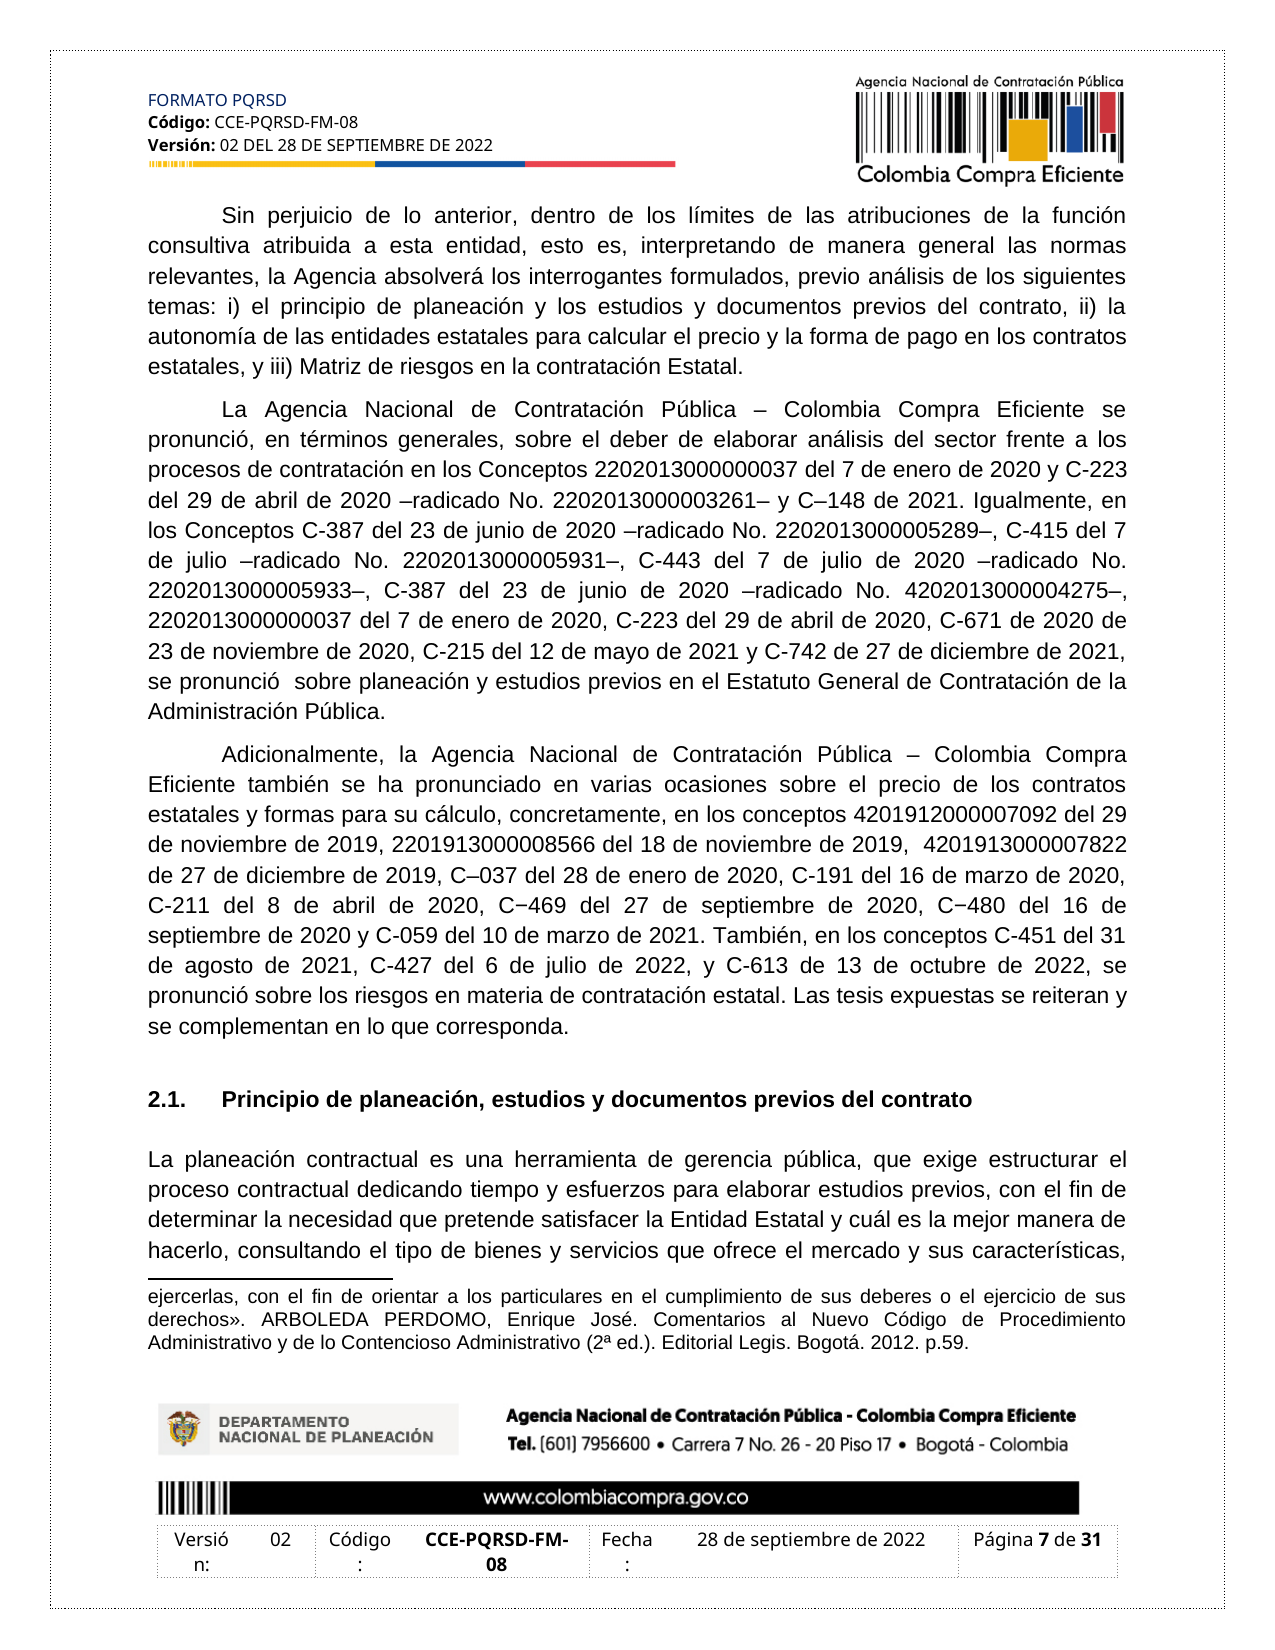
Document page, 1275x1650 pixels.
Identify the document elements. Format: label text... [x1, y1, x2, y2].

text Sin perjuicio de lo anterior, dentro de los límites de las atribuciones de la función consultiva atribuida a esta entidad, esto es, interpretando de manera general las normas relevantes, la Agencia absolverá los interrogantes formulados, previo análisis de los siguientes temas: i) el principio de planeación y los estudios y documentos previos del contrato, ii) la autonomía de las entidades estatales para calcular el precio y la forma de pago en los contratos estatales, y iii) Matriz de riesgos en la contratación Estatal. [148, 202, 1127, 379]
picture [855, 75, 1128, 187]
list Principio de planeación, estudios y documentos previos del contrato [148, 1086, 1127, 1112]
picture [147, 1378, 1090, 1525]
picture [147, 157, 679, 170]
text La Agencia Nacional de Contratación Pública – Colombia Compra Eficiente se pronunció, en términos generales, sobre el deber de elaborar análisis del sector frente a los procesos de contratación en los Conceptos 2202013000000037 del 7 de enero de 2020 y C-223 del 29 de abril de 2020 –radicado No. 2202013000003261– y C–148 de 2021. Igualmente, en los Conceptos C-387 del 23 de junio de 2020 –radicado No. 2202013000005289–, C-415 del 7 de julio –radicado No. 2202013000005931–, C-443 del 7 de julio de 2020 –radicado No. 2202013000005933–, C-387 del 23 de junio de 2020 –radicado No. 4202013000004275–, 2202013000000037 del 7 de enero de 2020, C-223 del 29 de abril de 2020, C-671 de 2020 de 23 de noviembre de 2020, C-215 del 12 de mayo de 2021 y C-742 de 27 de diciembre de 2021, se pronunció sobre planeación y estudios previos en el Estatuto General de Contratación de la Administración Pública. [148, 396, 1127, 724]
text Adicionalmente, la Agencia Nacional de Contratación Pública – Colombia Compra Eficiente también se ha pronunciado en varias ocasiones sobre el precio de los contratos estatales y formas para su cálculo, concretamente, en los conceptos 4201912000007092 del 29 de noviembre de 2019, 2201913000008566 del 18 de noviembre de 2019, 4201913000007822 de 27 de diciembre de 2019, C–037 del 28 de enero de 2020, C-191 del 16 de marzo de 2020, C-211 del 8 de abril de 2020, C−469 del 27 de septiembre de 2020, C−480 del 16 de septiembre de 2020 y C-059 del 10 de marzo de 2021. También, en los conceptos C-451 del 31 de agosto de 2021, C-427 del 6 de julio de 2022, y C-613 de 13 de octubre de 2022, se pronunció sobre los riesgos en materia de contratación estatal. Las tesis expuestas se reiteran y se complementan en lo que corresponda. [148, 741, 1127, 1039]
